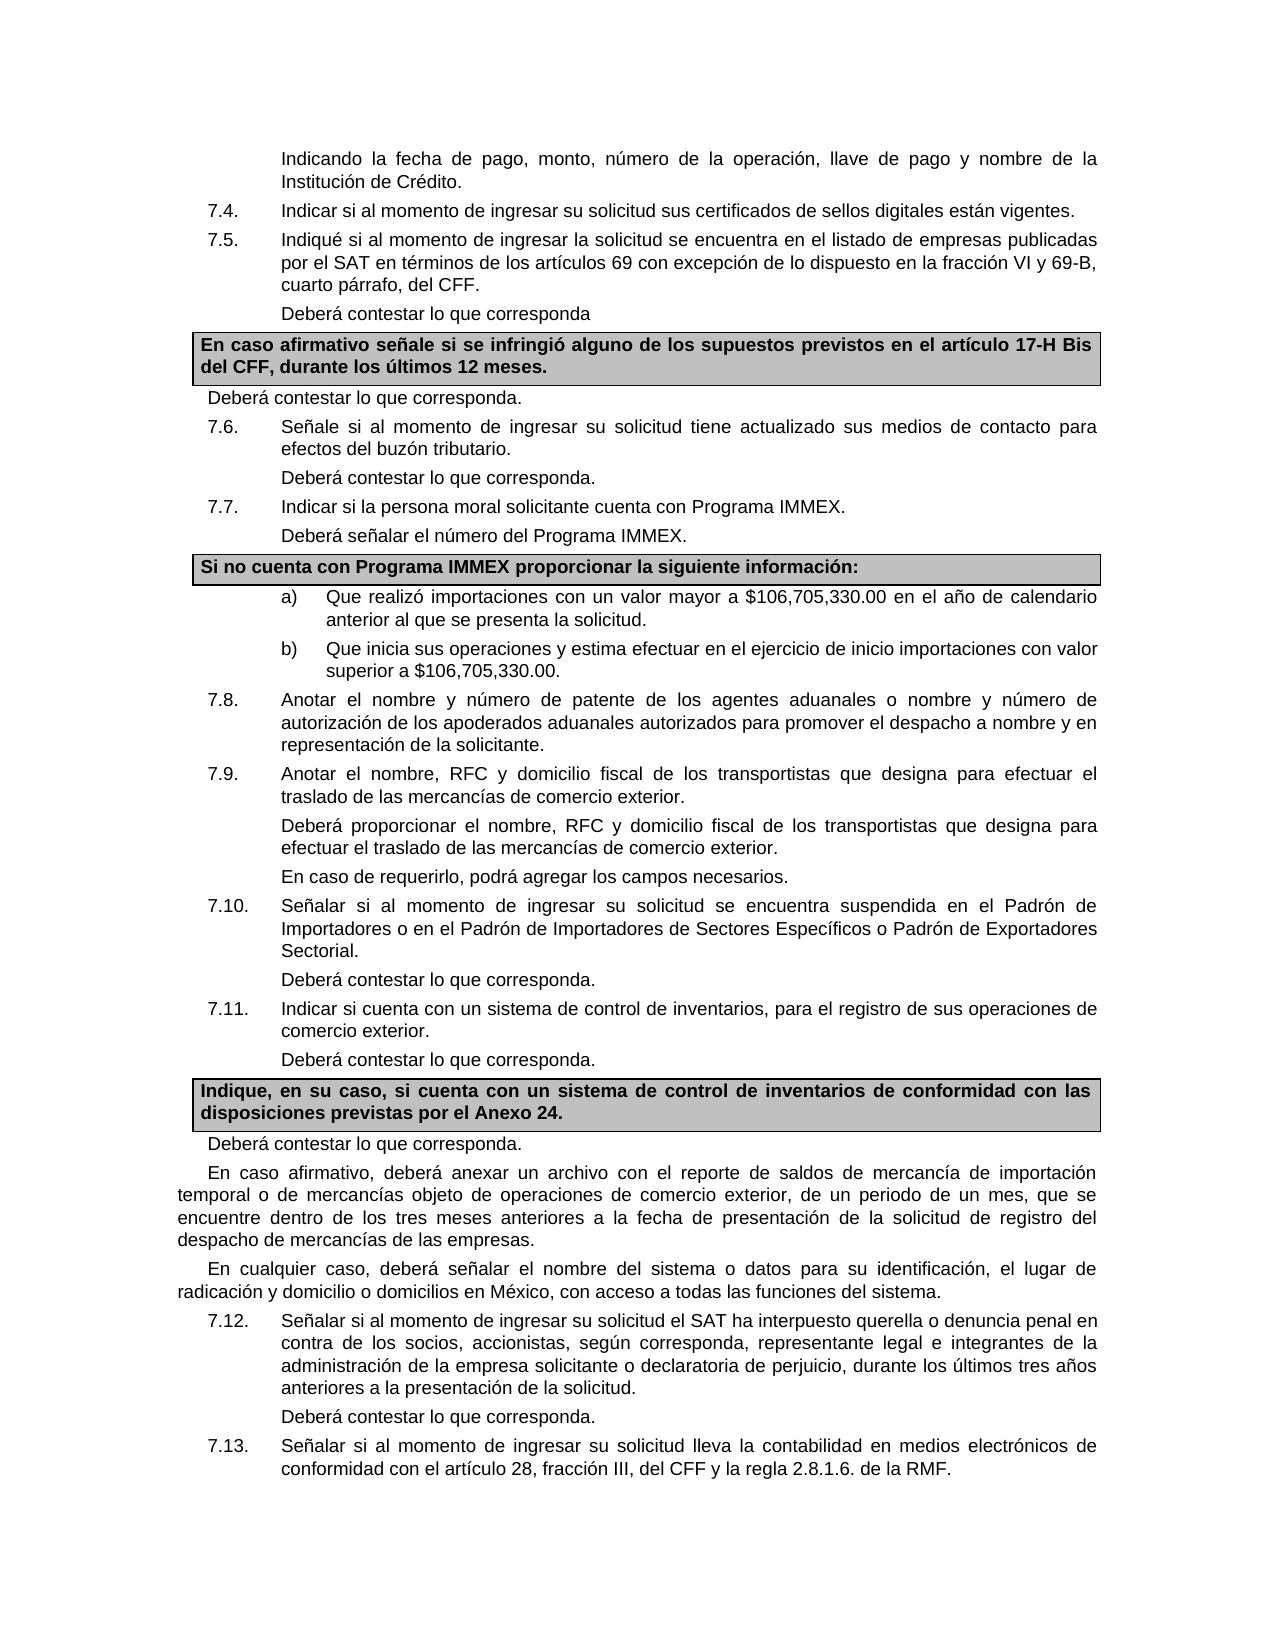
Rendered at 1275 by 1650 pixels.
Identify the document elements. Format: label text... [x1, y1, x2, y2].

text En cualquier caso, deberá señalar el nombre del sistema o datos para su identificación, el lugar de radicación y domicilio o domicilios en México, con acceso a todas las funciones del sistema. [177, 1258, 1098, 1303]
text Deberá contestar lo que corresponda. [207, 467, 1098, 489]
text En caso afirmativo, deberá anexar un archivo con el reporte de saldos de mercancía de importación temporal o de mercancías objeto de operaciones de comercio exterior, de un periodo de un mes, que se encuentre dentro de los tres meses anteriores a la fecha de presentación de la solicitud de registro del despacho de mercancías de las empresas. [177, 1161, 1098, 1251]
text Deberá proporcionar el nombre, RFC y domicilio fiscal de los transportistas que designa para efectuar el traslado de las mercancías de comercio exterior. [207, 814, 1098, 859]
text 7.8. Anotar el nombre y número de patente de los agentes aduanales o nombre y número de autorización de los apoderados aduanales autorizados para promover el despacho a nombre y en representación de la solicitante. [207, 689, 1098, 756]
text Deberá contestar lo que corresponda. [207, 1049, 1098, 1071]
text 7.6. Señale si al momento de ingresar su solicitud tiene actualizado sus medios de contacto para efectos del buzón tributario. [207, 415, 1098, 460]
text 7.11. Indicar si cuenta con un sistema de control de inventarios, para el registro de sus operaciones de comercio exterior. [207, 997, 1098, 1042]
text Deberá contestar lo que corresponda. [177, 386, 1098, 409]
text 7.4. Indicar si al momento de ingresar su solicitud sus certificados de sellos digitales están vigentes. [207, 200, 1098, 222]
text 7.13. Señalar si al momento de ingresar su solicitud lleva la contabilidad en medios electrónicos de conformidad con el artículo 28, fracción III, del CFF y la regla 2.8.1.6. de la RMF. [207, 1435, 1098, 1480]
text Deberá contestar lo que corresponda [207, 303, 1098, 325]
text Deberá contestar lo que corresponda. [207, 968, 1098, 991]
text 7.12. Señalar si al momento de ingresar su solicitud el SAT ha interpuesto querella o denuncia penal en contra de los socios, accionistas, según corresponda, representante legal e integrantes de la administración de la empresa solicitante o declaratoria de perjuicio, durante los últimos tres años anteriores a la presentación de la solicitud. [207, 1309, 1098, 1399]
text Deberá contestar lo que corresponda. [207, 1406, 1098, 1428]
text 7.7. Indicar si la persona moral solicitante cuenta con Programa IMMEX. [207, 496, 1098, 518]
table_header Indique, en su caso, si cuenta con un sistema de control de inventarios de conformidad con las disposiciones previstas por el Anexo 24. [194, 1080, 1100, 1131]
text 7.10. Señalar si al momento de ingresar su solicitud se encuentra suspendida en el Padrón de Importadores o en el Padrón de Importadores de Sectores Específicos o Padrón de Exportadores Sectorial. [207, 894, 1098, 962]
text Deberá contestar lo que corresponda. [177, 1132, 1098, 1155]
text b) Que inicia sus operaciones y estima efectuar en el ejercicio de inicio importaciones con valor superior a $106,705,330.00. [281, 637, 1098, 682]
text Deberá señalar el número del Programa IMMEX. [207, 525, 1098, 547]
table_header Si no cuenta con Programa IMMEX proporcionar la siguiente información: [194, 555, 1100, 584]
table_header En caso afirmativo señale si se infringió alguno de los supuestos previstos en el artículo 17-H Bis del CFF, durante los últimos 12 meses. [194, 333, 1100, 385]
text 7.5. Indiqué si al momento de ingresar la solicitud se encuentra en el listado de empresas publicadas por el SAT en términos de los artículos 69 con excepción de lo dispuesto en la fracción VI y 69-B, cuarto párrafo, del CFF. [207, 229, 1098, 296]
text En caso de requerirlo, podrá agregar los campos necesarios. [207, 866, 1098, 888]
text a) Que realizó importaciones con un valor mayor a $106,705,330.00 en el año de calendario anterior al que se presenta la solicitud. [281, 586, 1098, 631]
text Indicando la fecha de pago, monto, número de la operación, llave de pago y nombre de la Institución de Crédito. [207, 148, 1098, 193]
text 7.9. Anotar el nombre, RFC y domicilio fiscal de los transportistas que designa para efectuar el traslado de las mercancías de comercio exterior. [207, 763, 1098, 808]
